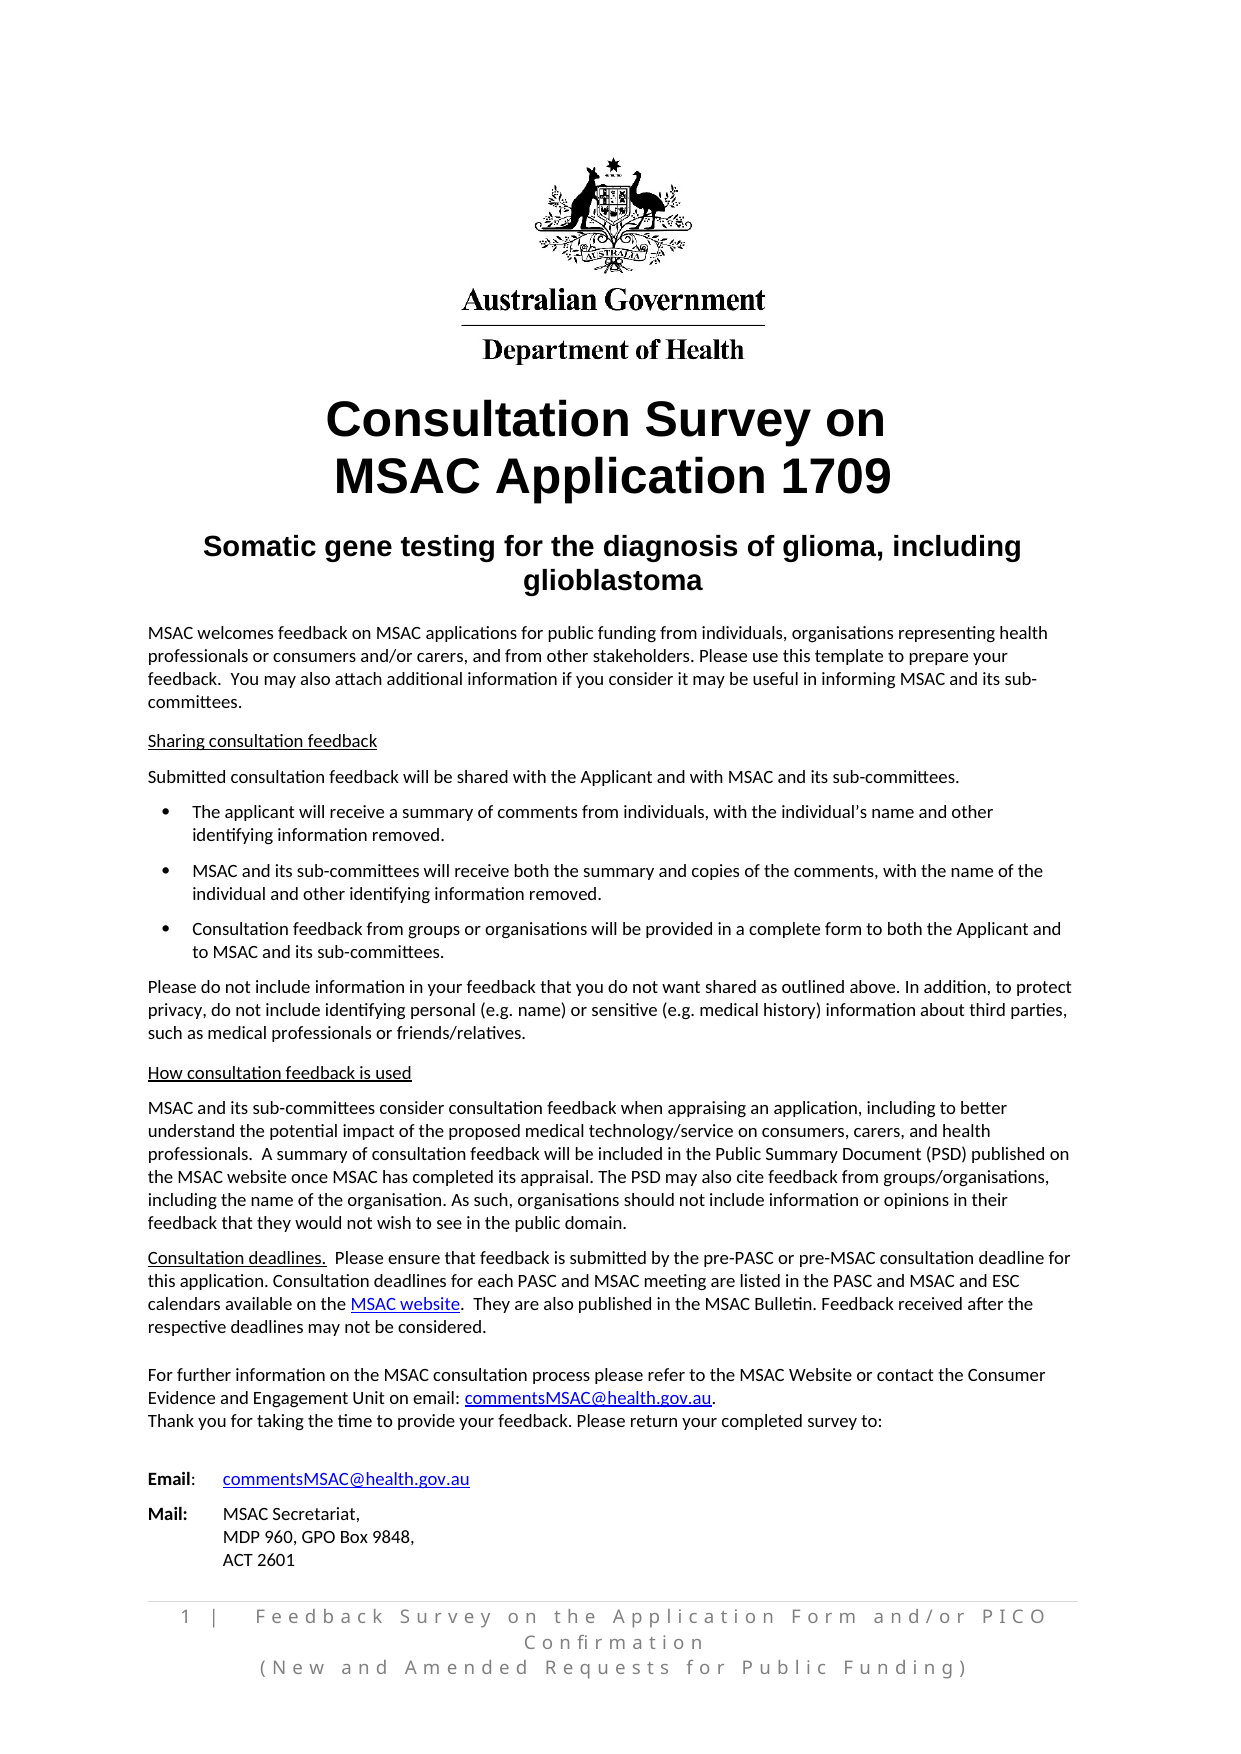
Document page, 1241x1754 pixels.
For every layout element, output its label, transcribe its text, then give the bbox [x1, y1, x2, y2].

text Somatic gene testing for the diagnosis of glioma, including glioblastoma [148, 529, 1078, 596]
text Sharing consultation feedback [148, 729, 1078, 752]
list The applicant will receive a summary of comments from individuals, with the individual’s name and other identifying information removed. [162, 800, 1078, 846]
text MDP 960, GPO Box 9848, [148, 1525, 1078, 1548]
text MSAC and its sub-committees consider consultation feedback when appraising an application, including to better understand the potential impact of the proposed medical technology/service on consumers, carers, and health professionals. A summary of consultation feedback will be included in the Public Summary Document (PSD) published on the MSAC website once MSAC has completed its appraisal. The PSD may also cite feedback from groups/organisations, including the name of the organisation. As such, organisations should not include information or opinions in their feedback that they would not wish to see in the public domain. [148, 1096, 1078, 1234]
text ACT 2601 [148, 1548, 1078, 1571]
picture [457, 157, 769, 365]
text How consultation feedback is used [148, 1061, 1078, 1084]
list MSAC and its sub-committees will receive both the summary and copies of the comments, with the name of the individual and other identifying information removed. [162, 859, 1078, 904]
text Thank you for taking the time to provide your feedback. Please return your completed survey to: [148, 1409, 1078, 1432]
text Mail: MSAC Secretariat, [148, 1502, 1078, 1525]
text MSAC welcomes feedback on MSAC applications for public funding from individuals, organisations representing health professionals or consumers and/or carers, and from other stakeholders. Please use this template to prepare your feedback. You may also attach additional information if you consider it may be useful in informing MSAC and its sub-committees. [148, 621, 1078, 713]
text Consultation Survey on MSAC Application 1709 [148, 389, 1078, 504]
text Please do not include information in your feedback that you do not want shared as outlined above. In addition, to protect privacy, do not include identifying personal (e.g. name) or sensitive (e.g. medical history) information about third parties, such as medical professionals or friends/relatives. [148, 975, 1078, 1044]
text For further information on the MSAC consultation process please refer to the MSAC Website or contact the Consumer Evidence and Engagement Unit on email: commentsMSAC@health.gov.au. [148, 1363, 1078, 1409]
text Email: commentsMSAC@health.gov.au [148, 1444, 1078, 1490]
text Consultation deadlines. Please ensure that feedback is submitted by the pre-PASC or pre-MSAC consultation deadline for this application. Consultation deadlines for each PASC and MSAC meeting are listed in the PASC and MSAC and ESC calendars available on the MSAC website. They are also published in the MSAC Bulletin. Feedback received after the respective deadlines may not be considered. [148, 1246, 1078, 1338]
text Submitted consultation feedback will be shared with the Applicant and with MSAC and its sub-committees. [148, 765, 1078, 788]
list Consultation feedback from groups or organisations will be provided in a complete form to both the Applicant and to MSAC and its sub-committees. [162, 917, 1078, 963]
